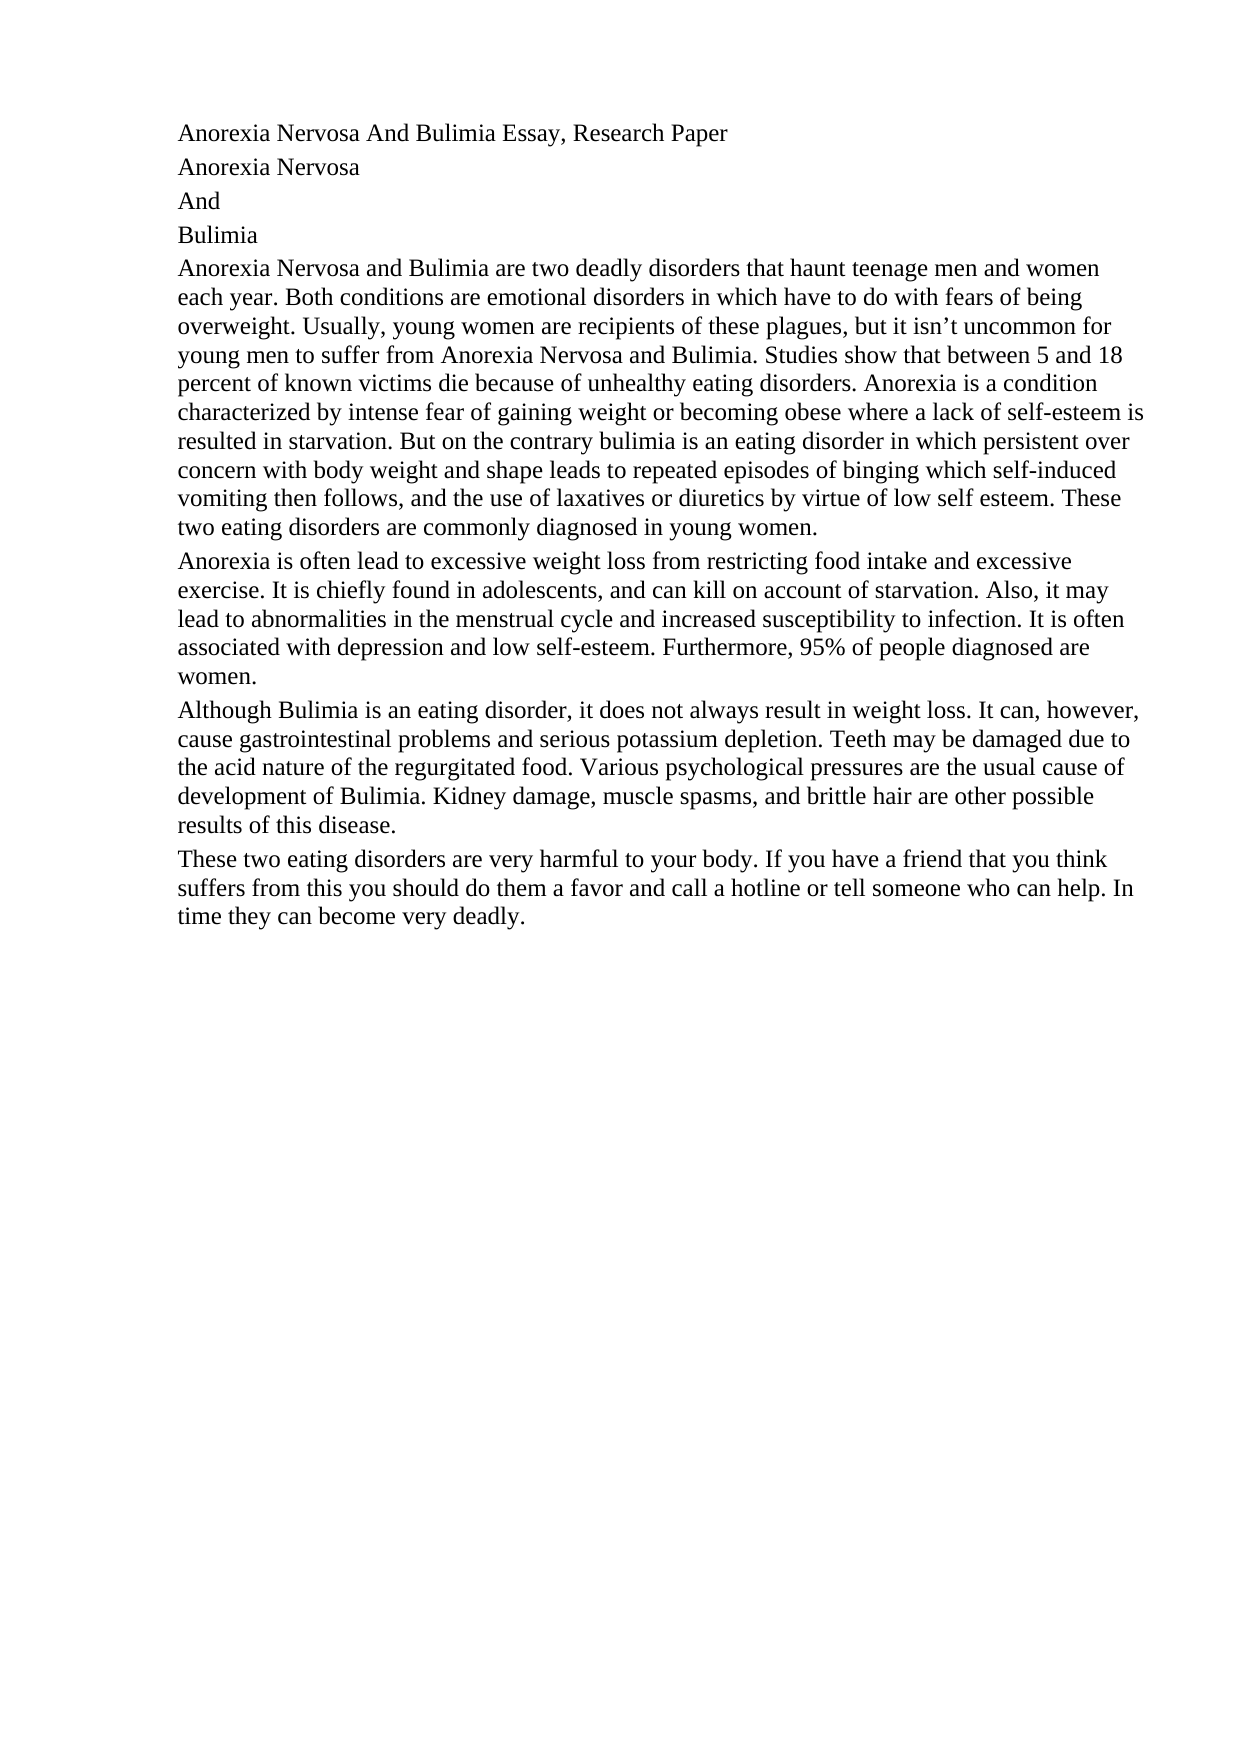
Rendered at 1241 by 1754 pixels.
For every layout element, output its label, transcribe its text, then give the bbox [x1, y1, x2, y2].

text These two eating disorders are very harmful to your body. If you have a friend that you think suffers from this you should do them a favor and call a hotline or tell someone who can help. In time they can become very deadly. [177, 844, 1152, 930]
text Anorexia Nervosa and Bulimia are two deadly disorders that haunt teenage men and women each year. Both conditions are emotional disorders in which have to do with fears of being overweight. Usually, young women are recipients of these plagues, but it isn’t uncommon for young men to suffer from Anorexia Nervosa and Bulimia. Studies show that between 5 and 18 percent of known victims die because of unhealthy eating disorders. Anorexia is a condition characterized by intense fear of gaining weight or becoming obese where a lack of self-esteem is resulted in starvation. But on the contrary bulimia is an eating disorder in which persistent over concern with body weight and shape leads to repeated episodes of binging which self-induced vomiting then follows, and the use of laxatives or diuretics by virtue of low self esteem. These two eating disorders are commonly diagnosed in young women. [177, 253, 1152, 541]
text Anorexia Nervosa [177, 152, 1152, 181]
text Anorexia Nervosa And Bulimia Essay, Research Paper [177, 118, 1152, 147]
text And [177, 186, 1152, 214]
text Bulimia [177, 220, 1152, 248]
text Anorexia is often lead to excessive weight loss from restricting food intake and excessive exercise. It is chiefly found in adolescents, and can kill on account of starvation. Also, it may lead to abnormalities in the menstrual cycle and increased susceptibility to infection. It is often associated with depression and low self-esteem. Furthermore, 95% of people diagnosed are women. [177, 546, 1152, 690]
text Although Bulimia is an eating disorder, it does not always result in weight loss. It can, however, cause gastrointestinal problems and serious potassium depletion. Teeth may be damaged due to the acid nature of the regurgitated food. Various psychological pressures are the usual cause of development of Bulimia. Kidney damage, muscle spasms, and brittle hair are other possible results of this disease. [177, 695, 1152, 839]
